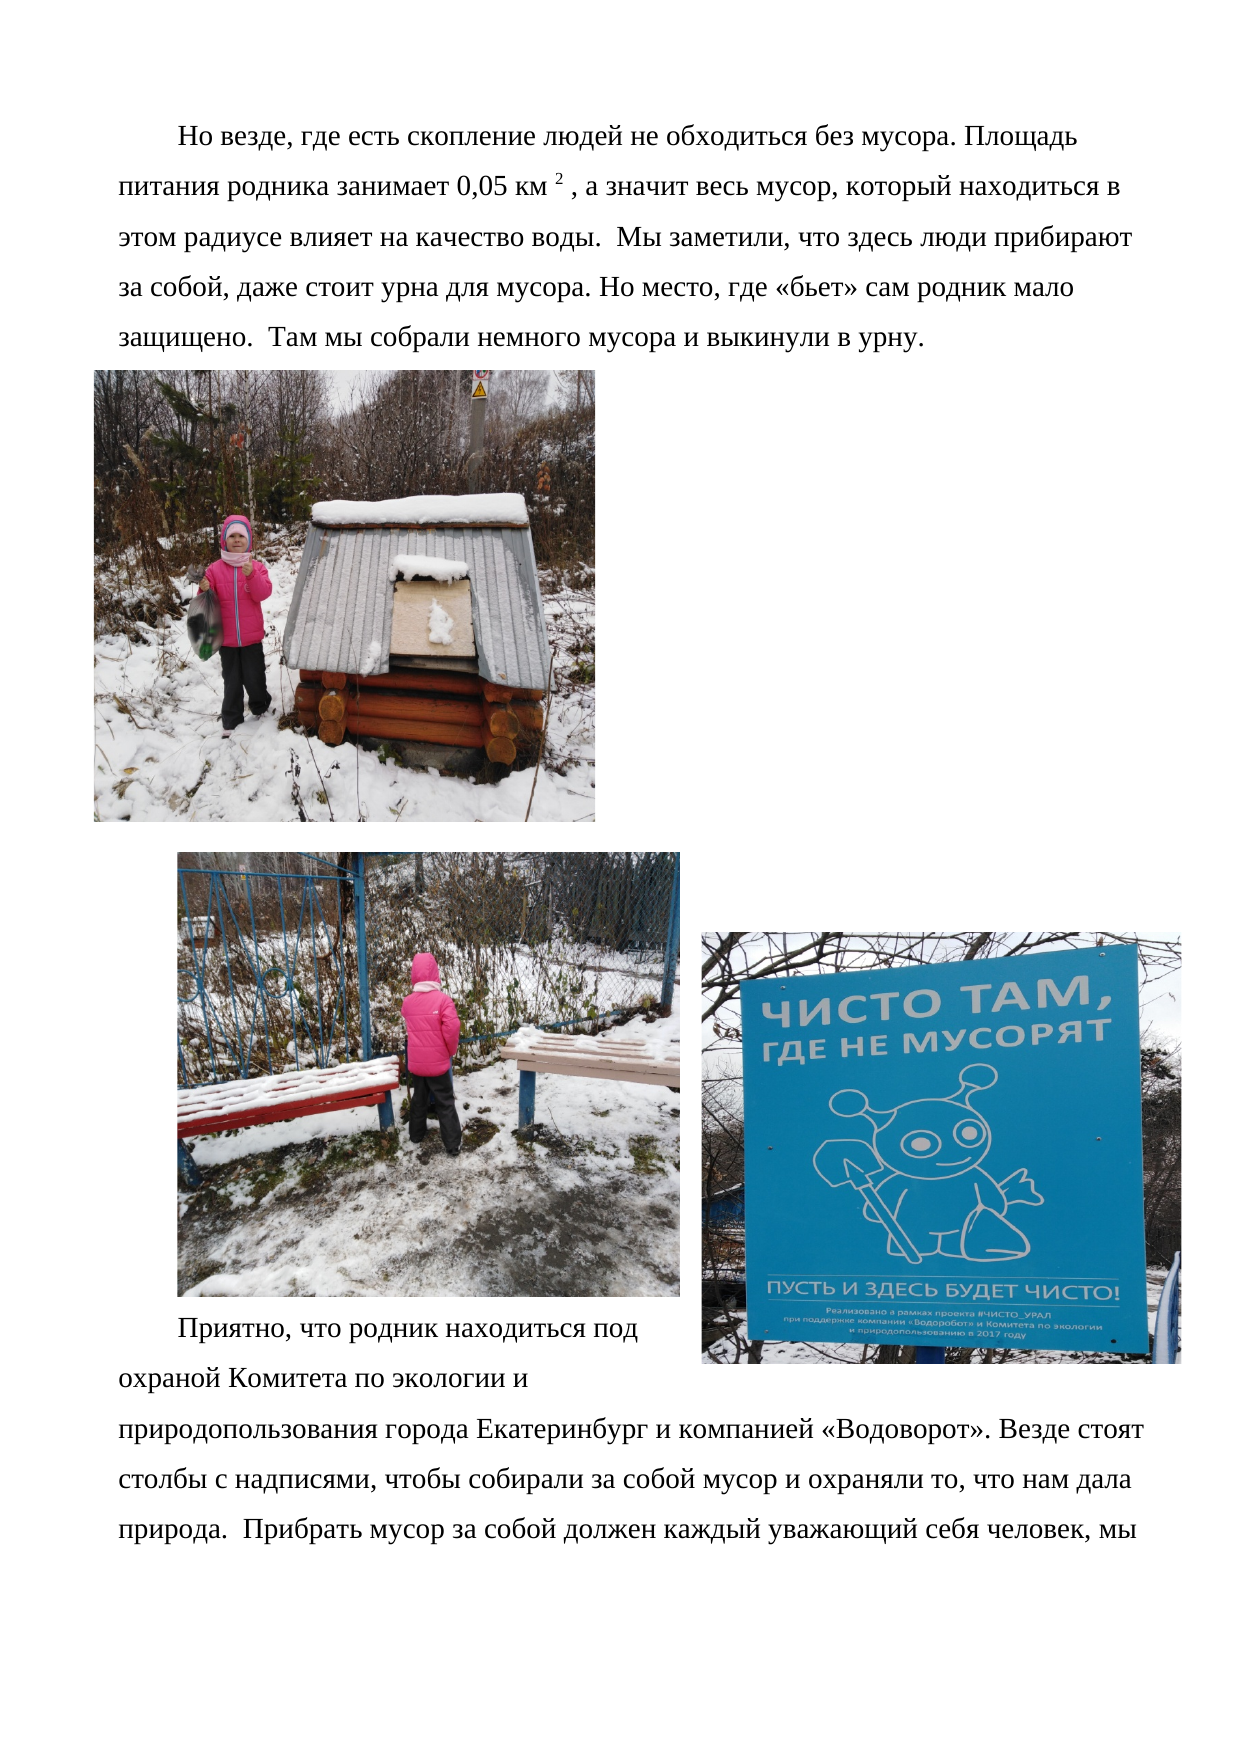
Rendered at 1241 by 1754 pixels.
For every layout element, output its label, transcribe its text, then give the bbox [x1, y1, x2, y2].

picture [93, 370, 596, 822]
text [118, 1310, 1152, 1545]
text Но везде, где есть скопление людей не обходиться без мусора. Площадь питания родника занимает 0,05 км 2 , а значит весь мусор, который находиться в этом радиусе влияет на качество воды. Мы заметили, что здесь люди прибирают за собой, даже стоит урна для мусора. Но место, где «бьет» сам родник мало защищено. Там мы собрали немного мусора и выкинули в урну. [118, 118, 1152, 353]
picture [177, 852, 680, 1297]
picture [701, 932, 1182, 1364]
